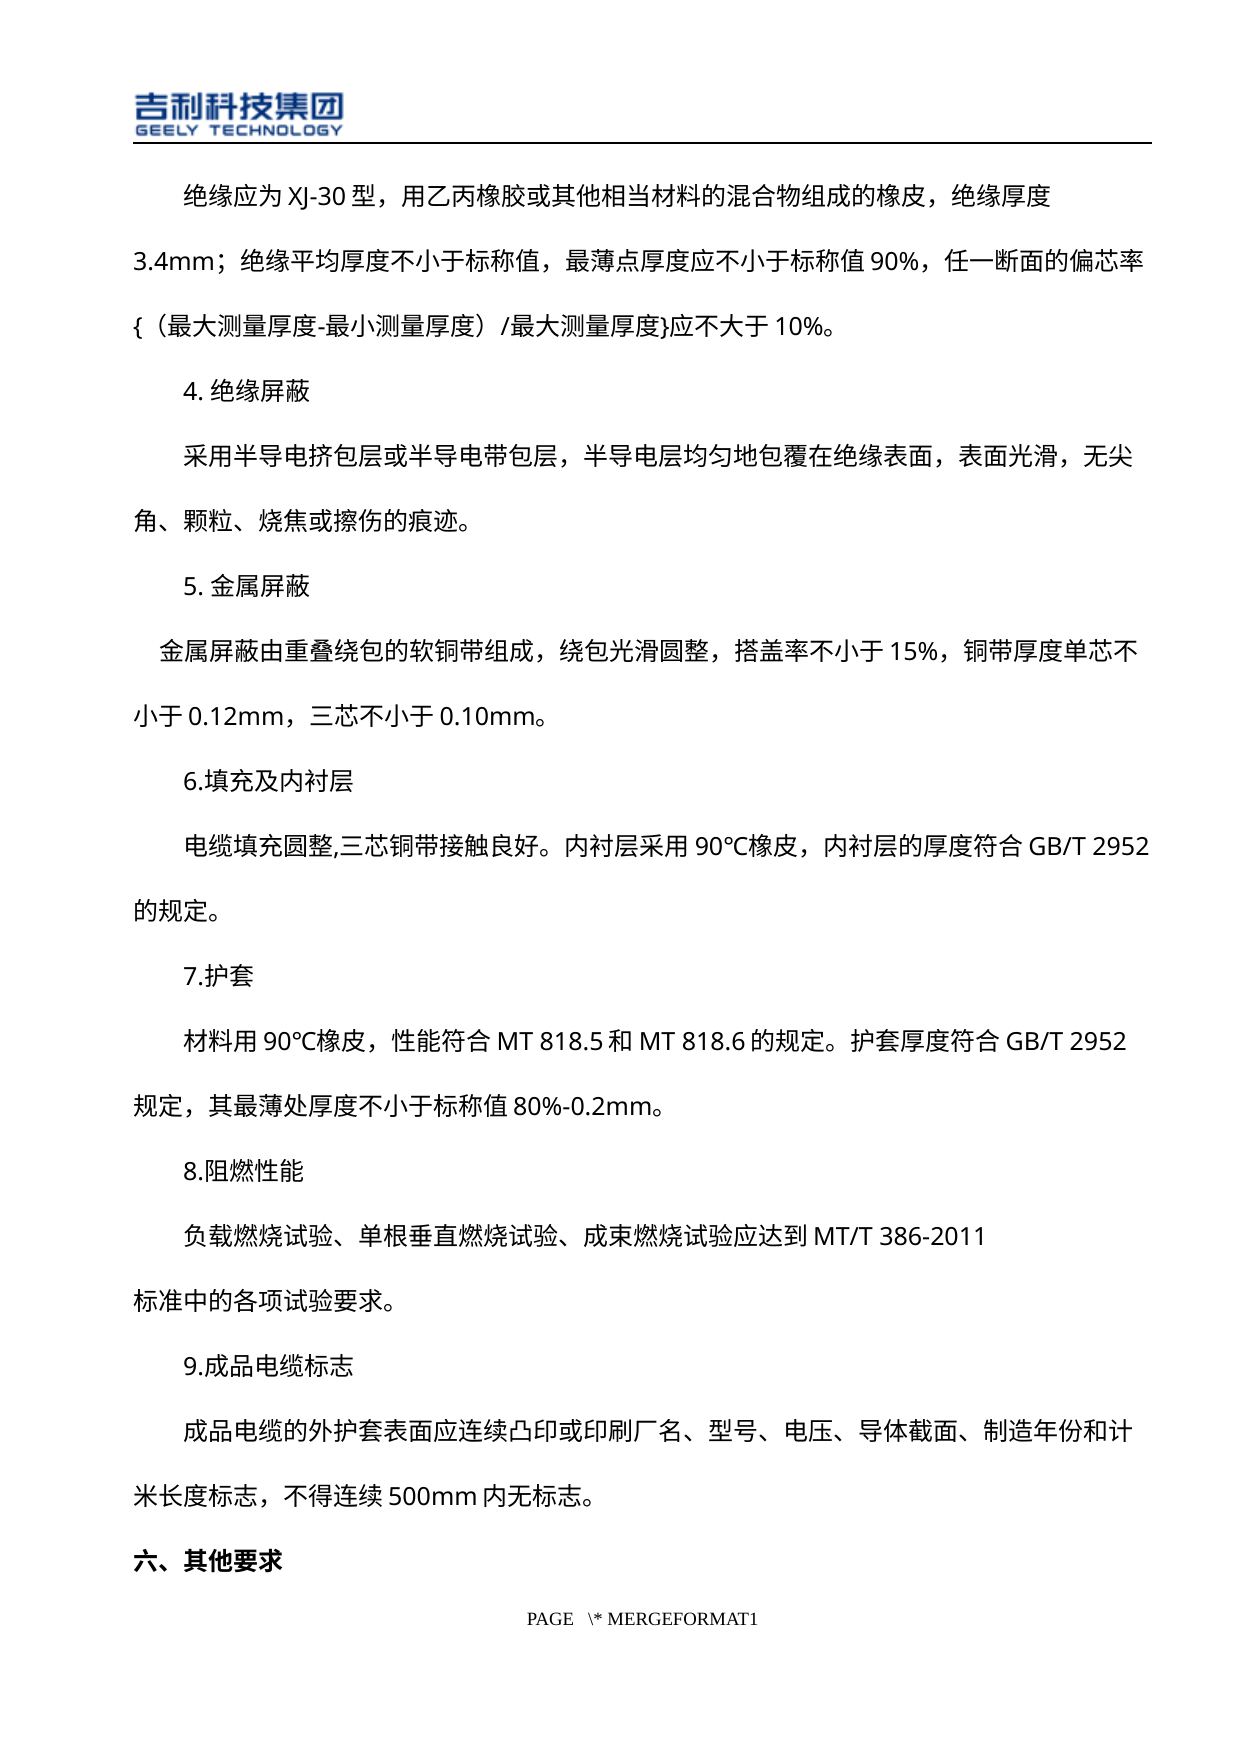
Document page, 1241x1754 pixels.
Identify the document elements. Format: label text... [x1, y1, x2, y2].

list 7.护套 [133, 942, 1152, 1007]
text 6.填充及内衬层 [133, 747, 1152, 812]
text 电缆填充圆整,三芯铜带接触良好。内衬层采用90℃橡皮，内衬层的厚度符合GB/T 2952的规定。 [133, 812, 1152, 942]
list 采用半导电挤包层或半导电带包层，半导电层均匀地包覆在绝缘表面，表面光滑，无尖角、颗粒、烧焦或擦伤的痕迹。 [133, 422, 1152, 552]
text 标准中的各项试验要求。 [133, 1267, 1152, 1332]
text 材料用90℃橡皮，性能符合MT 818.5和MT 818.6的规定。护套厚度符合GB/T 2952规定，其最薄处厚度不小于标称值80%-0.2mm。 [133, 1007, 1152, 1137]
list 绝缘屏蔽 [133, 357, 1152, 422]
list 9.成品电缆标志 [133, 1332, 1152, 1397]
text 8.阻燃性能 [133, 1137, 1152, 1202]
text 成品电缆的外护套表面应连续凸印或印刷厂名、型号、电压、导体截面、制造年份和计米长度标志，不得连续500mm内无标志。 [133, 1397, 1152, 1527]
picture [132, 88, 347, 141]
text 5. 金属屏蔽 [133, 552, 1152, 617]
text 金属屏蔽由重叠绕包的软铜带组成，绕包光滑圆整，搭盖率不小于15%，铜带厚度单芯不小于0.12mm，三芯不小于0.10mm。 [133, 617, 1152, 747]
text 负载燃烧试验、单根垂直燃烧试验、成束燃烧试验应达到MT/T 386-2011 [133, 1202, 1152, 1267]
text 六、其他要求 [133, 1527, 1152, 1592]
text 绝缘应为XJ-30型，用乙丙橡胶或其他相当材料的混合物组成的橡皮，绝缘厚度3.4mm；绝缘平均厚度不小于标称值，最薄点厚度应不小于标称值90%，任一断面的偏芯率{（最大测量厚度-最小测量厚度）/最大测量厚度}应不大于10%。 [133, 162, 1152, 357]
